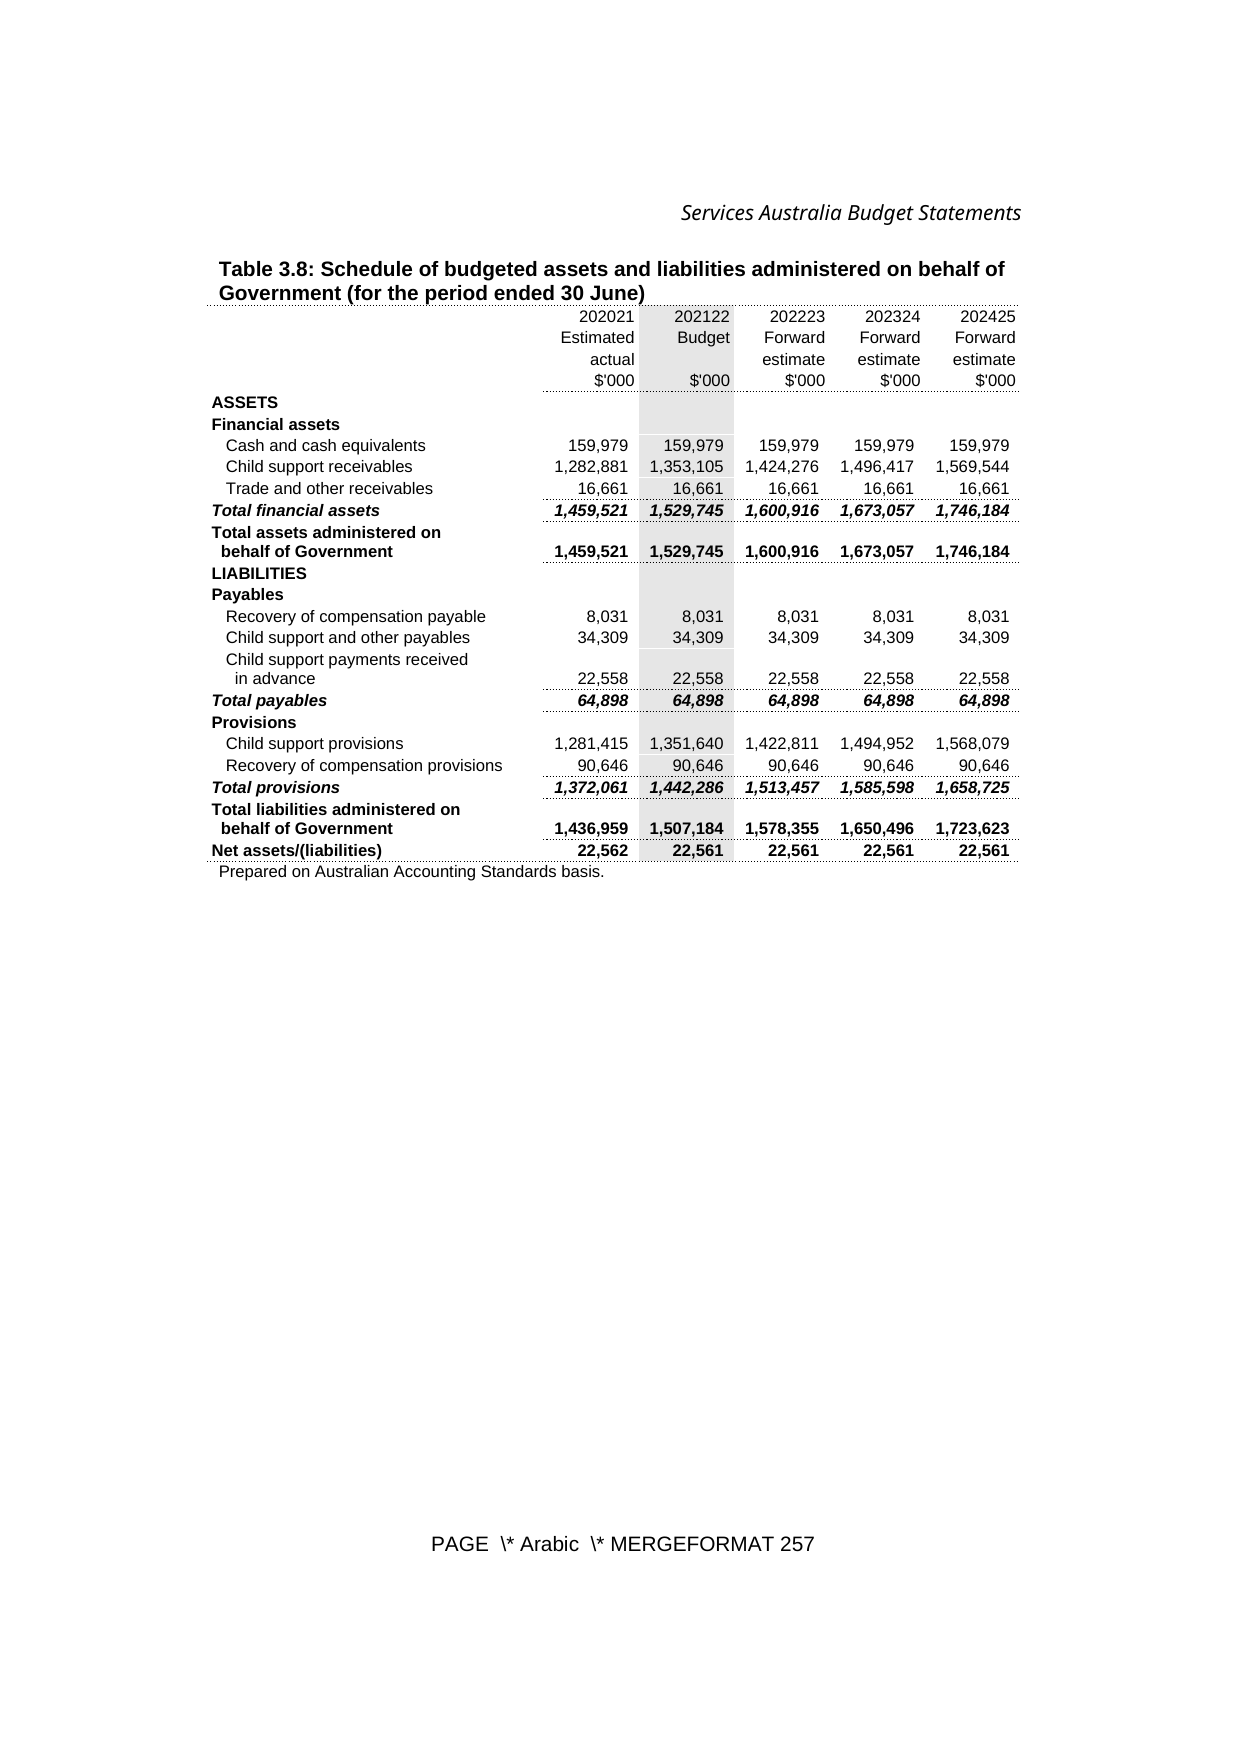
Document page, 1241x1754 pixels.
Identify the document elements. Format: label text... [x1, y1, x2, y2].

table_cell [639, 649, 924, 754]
subtitle Table 3.8: Schedule of budgeted assets and liabilities administered on behalf of Government (for the period ended 30 June) [218, 257, 1022, 305]
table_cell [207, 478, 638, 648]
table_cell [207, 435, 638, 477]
text Prepared on Australian Accounting Standards basis. [218, 862, 1022, 881]
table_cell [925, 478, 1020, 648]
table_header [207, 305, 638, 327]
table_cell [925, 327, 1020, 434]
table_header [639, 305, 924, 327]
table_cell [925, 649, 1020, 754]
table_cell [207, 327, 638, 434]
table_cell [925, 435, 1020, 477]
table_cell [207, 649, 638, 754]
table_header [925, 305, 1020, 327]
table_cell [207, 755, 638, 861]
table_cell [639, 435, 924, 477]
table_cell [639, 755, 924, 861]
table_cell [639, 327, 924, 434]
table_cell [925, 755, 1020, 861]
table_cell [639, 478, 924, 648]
